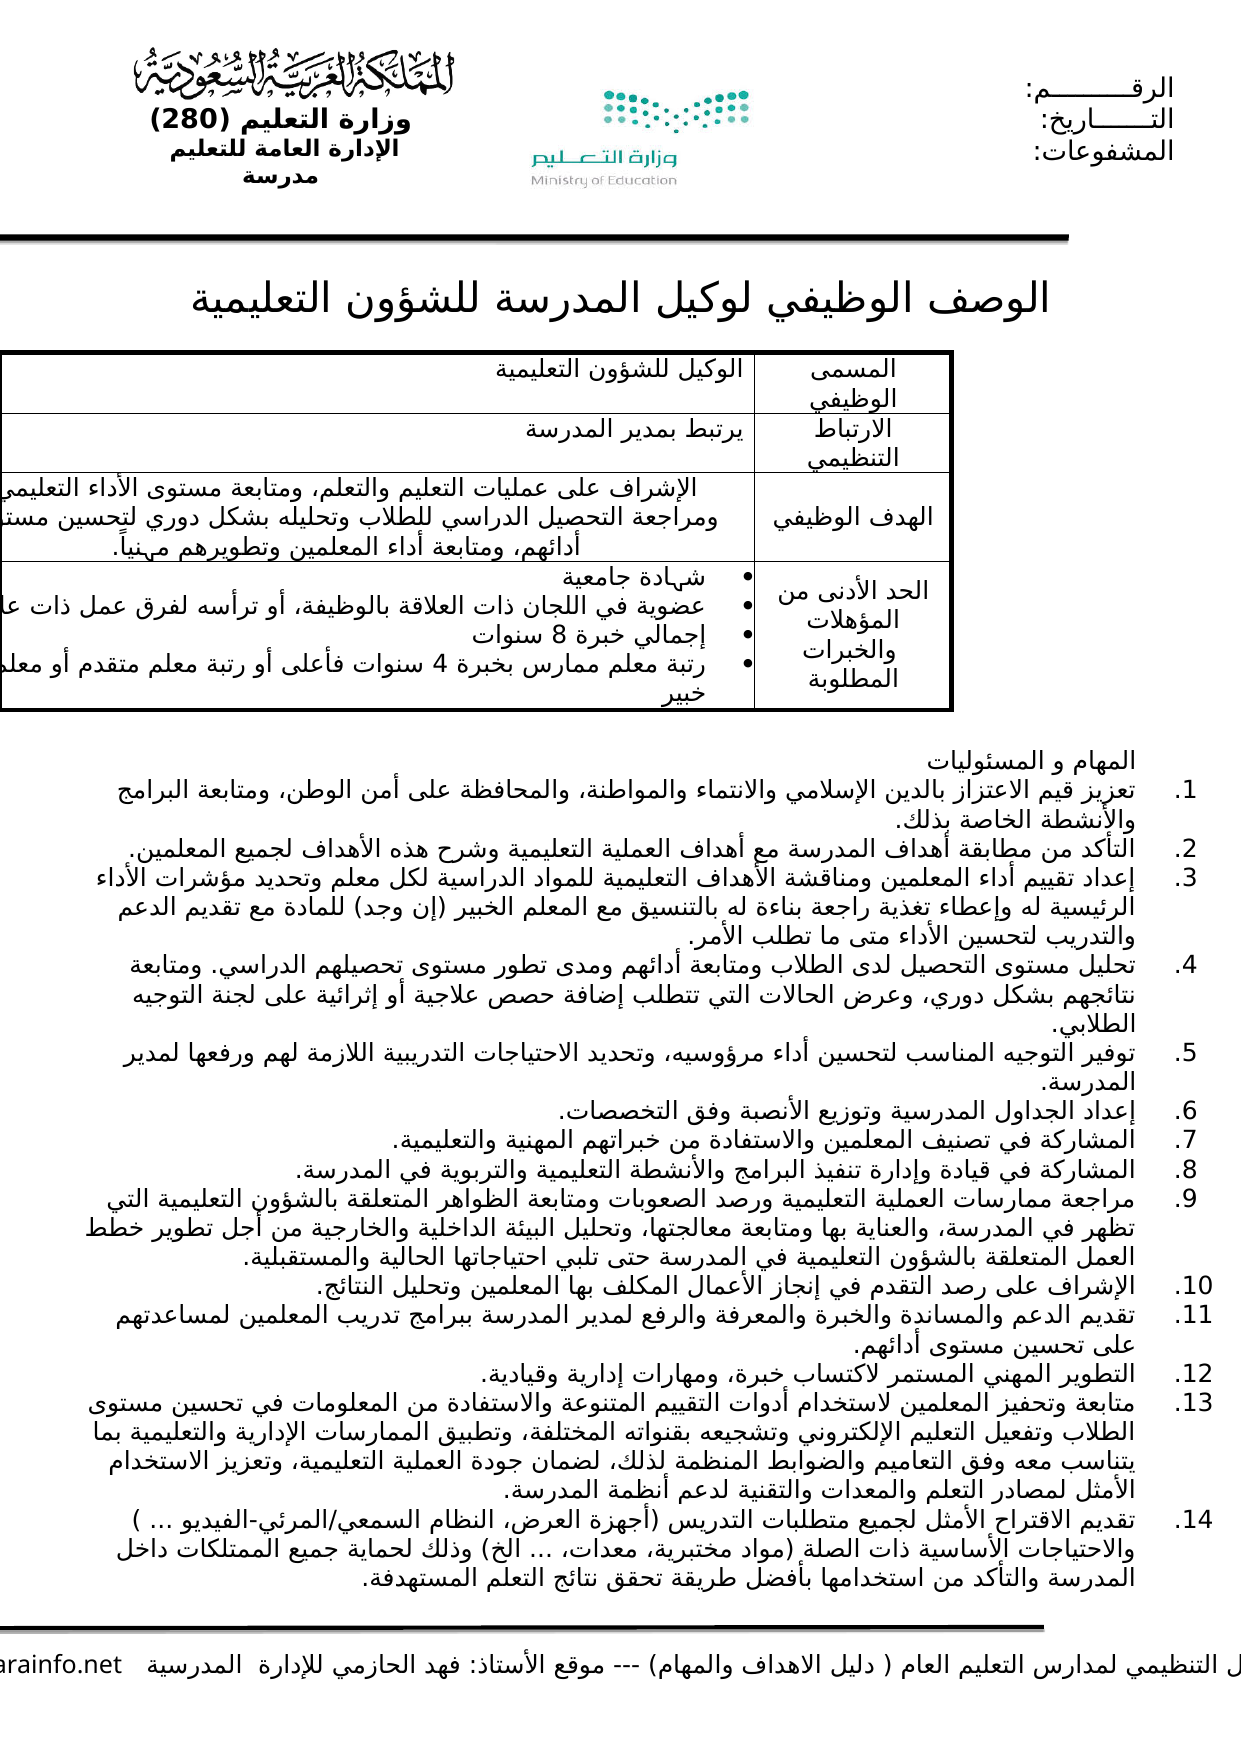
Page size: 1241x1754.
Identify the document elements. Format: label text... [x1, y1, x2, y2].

list تحليل مستوى التحصيل لدى الطلاب ومتابعة أدائهم ومدى تطور مستوى تحصيلهم الدراسي. ومتابعة نتائجهم بشكل دوري، وعرض الحالات التي تتطلب إضافة حصص علاجية أو إثرائية علی لجنة التوجيه الطلابي. [67, 951, 1174, 1038]
list إعداد تقييم أداء المعلمين ومناقشة الأهداف التعليمية للمواد الدراسية لكل معلم وتحديد مؤشرات الأداء الرئيسية له وإعطاء تغذية راجعة بناءة له بالتنسيق مع المعلم الخبير (إن وجد) للمادة مع تقديم الدعم والتدريب لتحسين الأداء متى ما تطلب الأمر. [67, 863, 1174, 951]
list مراجعة ممارسات العملية التعليمية ورصد الصعوبات ومتابعة الظواهر المتعلقة بالشؤون التعليمية التي تظهر في المدرسة، والعناية بها ومتابعة معالجتها، وتحليل البيئة الداخلية والخارجية من أجل تطوير خطط العمل المتعلقة بالشؤون التعليمية في المدرسة حتى تلبي احتياجاتها الحالية والمستقبلية. [67, 1184, 1174, 1271]
table_cell الحد الأدنى من المؤهلات والخبرات المطلوبة [755, 562, 949, 708]
list توفير التوجيه المناسب لتحسين أداء مرؤوسيه، وتحديد الاحتياجات التدريبية اللازمة لهم ورفعها لمدير المدرسة. [67, 1038, 1174, 1096]
table_header المسمى الوظيفي [755, 355, 949, 413]
picture [515, 64, 766, 201]
table_header الوكيل للشؤون التعليمية [2, 355, 754, 413]
list تعزيز قيم الاعتزاز بالدين الإسلامي والانتماء والمواطنة، والمحافظة على أمن الوطن، ومتابعة البرامج والأنشطة الخاصة بذلك. [67, 776, 1174, 834]
list تقديم الدعم والمساندة والخبرة والمعرفة والرفع لمدير المدرسة ببرامج تدريب المعلمين لمساعدتهم على تحسين مستوى أدائهم. [67, 1301, 1174, 1359]
list إعداد الجداول المدرسية وتوزيع الأنصبة وفق التخصصات. [67, 1096, 1174, 1126]
picture [133, 47, 455, 102]
list متابعة وتحفيز المعلمين لاستخدام أدوات التقييم المتنوعة والاستفادة من المعلومات في تحسين مستوى الطلاب وتفعيل التعليم الإلكتروني وتشجيعه بقنواته المختلفة، وتطبيق الممارسات الإدارية والتعليمية بما يتناسب معه وفق التعاميم والضوابط المنظمة لذلك، لضمان جودة العملية التعليمية، وتعزيز الاستخدام الأمثل لمصادر التعلم والمعدات والتقنية لدعم أنظمة المدرسة. [67, 1388, 1174, 1505]
list المشاركة في قيادة وإدارة تنفيذ البرامج والأنشطة التعليمية والتربوية في المدرسة. [67, 1155, 1174, 1184]
table_cell الإشراف على عمليات التعليم والتعلم، ومتابعة مستوى الأداء التعليمي ومراجعة التحصیل الدراسي للطلاب وتحليله بشكل دوري لتحسين مستوى أدائهم، ومتابعة أداء المعلمين وتطویرهم مہنیاً. [2, 473, 754, 561]
list التأكد من مطابقة أهداف المدرسة مع أهداف العملية التعليمية وشرح هذه الأهداف لجميع المعلمين. [67, 834, 1174, 863]
table_cell شہادة جامعية عضوية في اللجان ذات العلاقة بالوظيفة، أو ترأسه لفرق عمل ذات علاقة إجمالي خبرة 8 سنوات رتبة معلم ممارس بخبرة 4 سنوات فأعلى أو رتبة معلم متقدم أو معلم خبیر [2, 562, 754, 708]
table_cell الهدف الوظيفي [755, 473, 949, 561]
list المشاركة في تصنيف المعلمين والاستفادة من خبراتهم المهنية والتعليمية. [67, 1126, 1174, 1155]
table_cell الارتباط التنظيمي [755, 414, 949, 472]
table_cell يرتبط بمدير المدرسة [2, 414, 754, 472]
text الوصف الوظيفي لوكيل المدرسة للشؤون التعليمية [0, 273, 1240, 322]
list التطوير المهني المستمر لاكتساب خبرة، ومهارات إدارية وقيادية. [67, 1359, 1174, 1388]
list الإشراف على رصد التقدم في إنجاز الأعمال المكلف بها المعلمين وتحليل النتائج. [67, 1271, 1174, 1301]
list تقديم الاقتراح الأمثل لجميع متطلبات التدريس (أجهزة العرض، النظام السمعي/المرئي-الفيديو ... ) والاحتياجات الأساسية ذات الصلة (مواد مختبرية، معدات، ... الخ) وذلك لحماية جميع الممتلكات داخل المدرسة والتأكد من استخدامها بأفضل طريقة تحقق نتائج التعلم المستهدفة. [67, 1505, 1174, 1592]
text المهام و المسئوليات [0, 746, 1136, 776]
